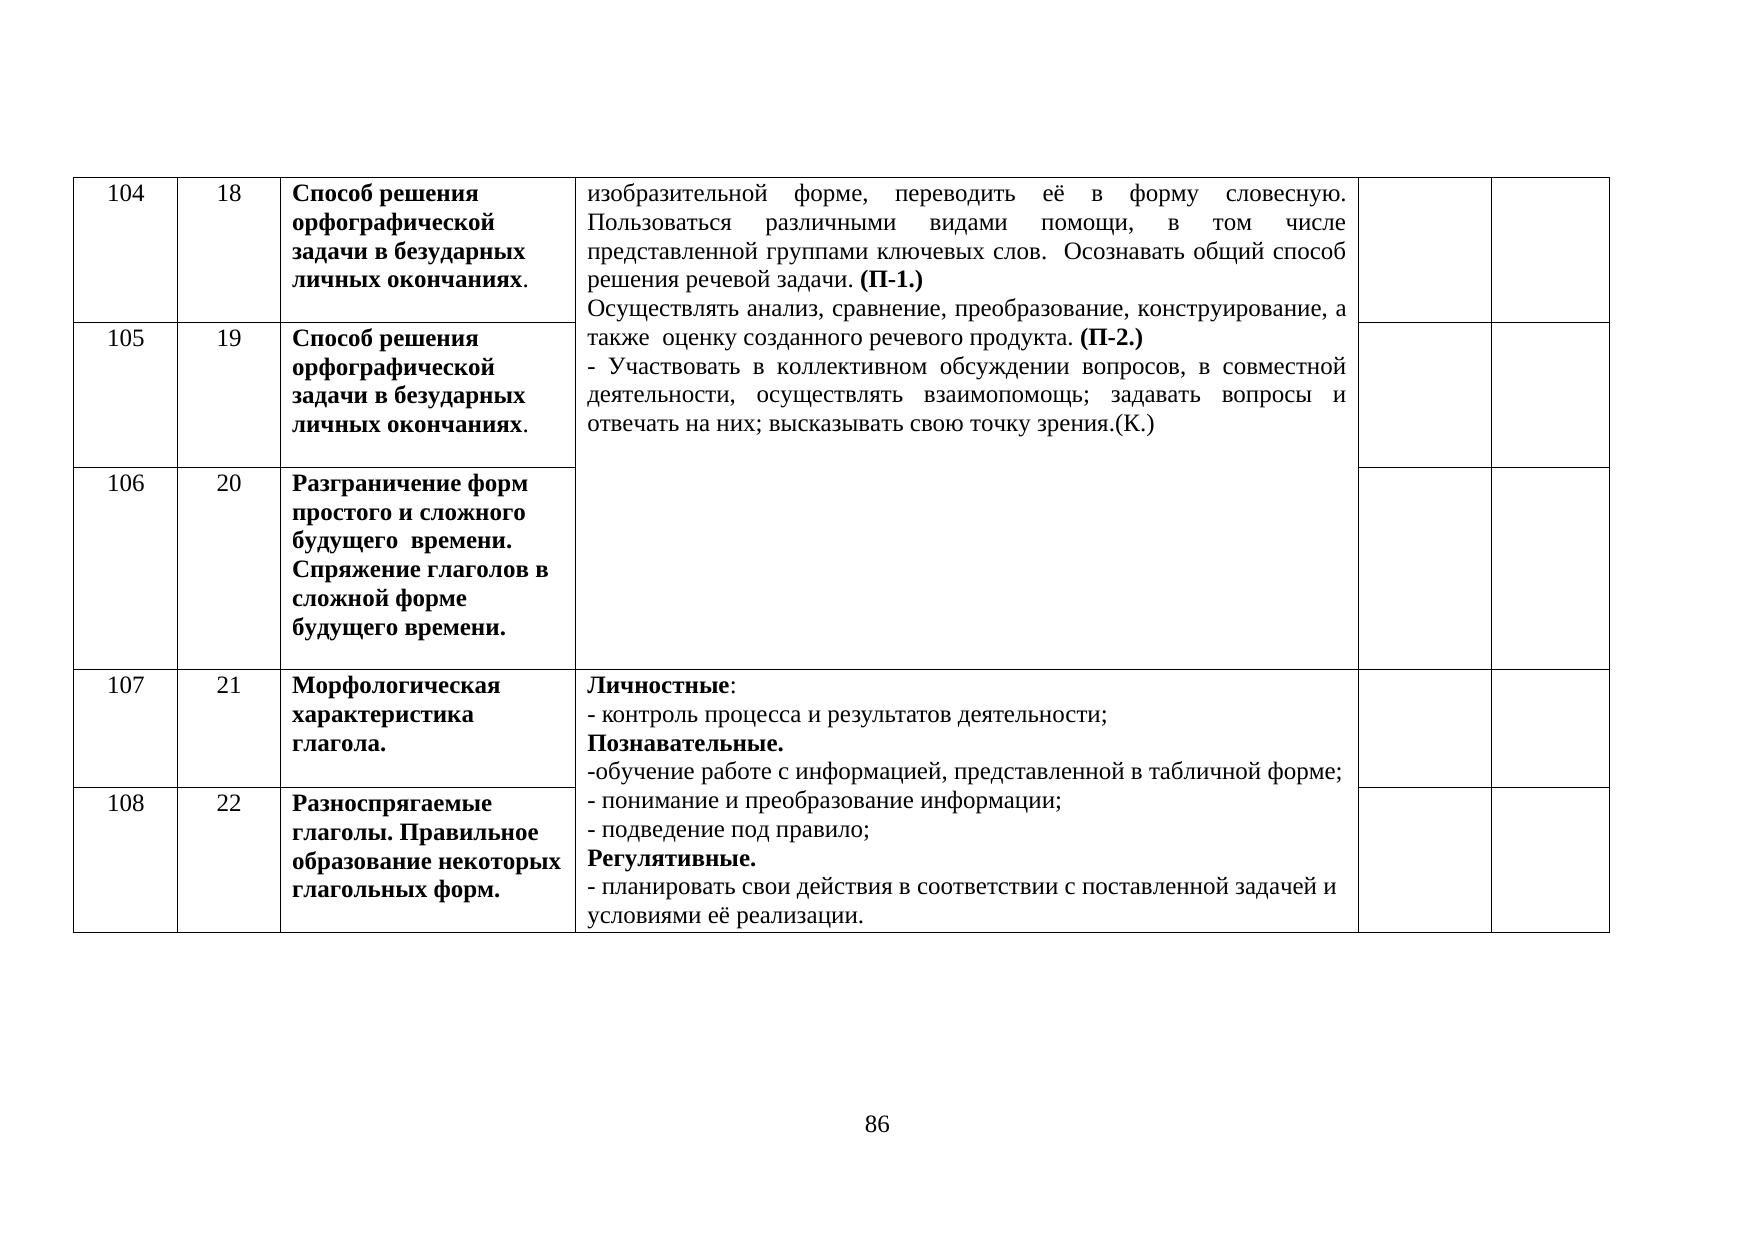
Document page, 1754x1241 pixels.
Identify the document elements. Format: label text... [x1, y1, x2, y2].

table_cell Разграничение форм простого и сложного будущего времени. Спряжение глаголов в сложной форме будущего времени. [281, 468, 575, 669]
table_cell Способ решения орфографической задачи в безударных личных окончаниях. [281, 178, 575, 322]
table_cell Морфологическая характеристика глагола. [281, 670, 575, 787]
table_cell 105 [74, 323, 177, 467]
table_cell Разноспрягаемые глаголы. Правильное образование некоторых глагольных форм. [281, 788, 575, 932]
table_cell 22 [178, 788, 280, 932]
table_cell Личностные: - контроль процесса и результатов деятельности; Познавательные. -обучение работе с информацией, представленной в табличной форме; - понимание и преобразование информации; - подведение под правило; Регулятивные. - планировать свои действия в соответствии с поставленной задачей и условиями её реализации. - принимать и сохранять учебную задачу. Коммуникативные: - строить монологическое высказывание; - находить в учебнике подтверждение своей позиции [576, 670, 1358, 932]
table_cell [1492, 788, 1609, 932]
table_cell 21 [178, 670, 280, 787]
table_cell 107 [74, 670, 177, 787]
table_cell [1492, 670, 1609, 787]
table_cell [1359, 670, 1491, 787]
table_cell [1492, 178, 1609, 322]
table_cell [1492, 468, 1609, 669]
table_cell [1359, 323, 1491, 467]
table_cell 108 [74, 788, 177, 932]
table_cell [1492, 323, 1609, 467]
table_cell 104 [74, 178, 177, 322]
table_cell 106 [74, 468, 177, 669]
table_cell [1359, 178, 1491, 322]
table_cell [1359, 788, 1491, 932]
table_cell Способ решения орфографической задачи в безударных личных окончаниях. [281, 323, 575, 467]
table_cell 18 [178, 178, 280, 322]
table_cell 20 [178, 468, 280, 669]
table_cell [1359, 468, 1491, 669]
table_cell 19 [178, 323, 280, 467]
